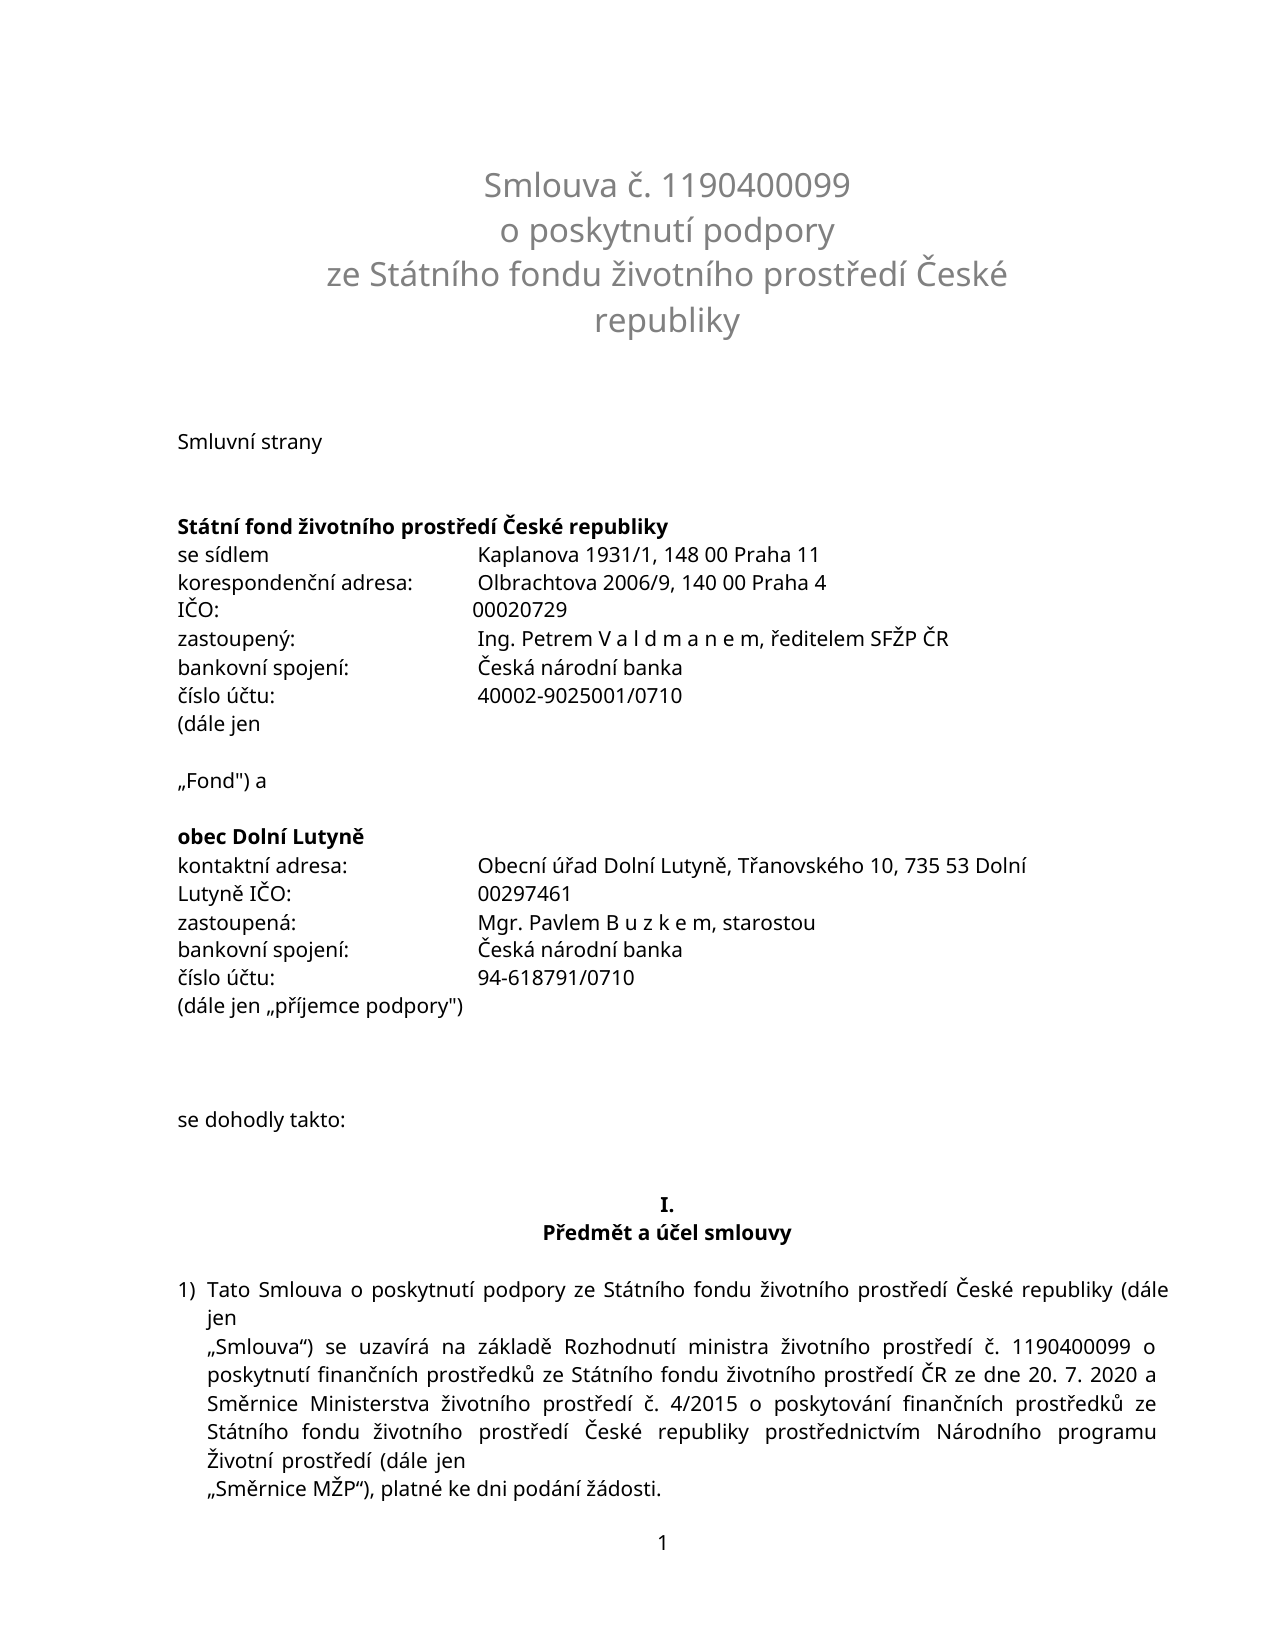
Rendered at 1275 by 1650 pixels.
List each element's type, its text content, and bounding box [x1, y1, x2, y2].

text zastoupený: Ing. Petrem V a l d m a n e m, ředitelem SFŽP ČR [177, 624, 1169, 652]
text Smlouva č. 1190400099 [272, 162, 1062, 207]
text zastoupená: Mgr. Pavlem B u z k e m, starostou [177, 908, 1169, 936]
subtitle Předmět a účel smlouvy [272, 1218, 1061, 1247]
list Tato Smlouva o poskytnutí podpory ze Státního fondu životního prostředí České republiky (dále jen [177, 1275, 1169, 1332]
text ze Státního fondu životního prostředí České republiky [272, 251, 1061, 342]
subtitle Státní fond životního prostředí České republiky [177, 512, 1169, 540]
text kontaktní adresa: Obecní úřad Dolní Lutyně, Třanovského 10, 735 53 Dolní Lutyně IČO: 00297461 [177, 851, 1060, 908]
text (dále jen „Fond") a [177, 709, 331, 794]
text bankovní spojení: Česká národní banka [177, 936, 1169, 963]
text číslo účtu: 40002-9025001/0710 [177, 681, 1169, 709]
text se dohodly takto: [177, 1105, 1169, 1134]
text „Směrnice MŽP“), platné ke dni podání žádosti. [207, 1474, 1169, 1503]
subtitle obec Dolní Lutyně [177, 822, 1169, 851]
text Smluvní strany [177, 427, 1169, 455]
text se sídlem Kaplanova 1931/1, 148 00 Praha 11 [177, 540, 1169, 568]
text o poskytnutí podpory [272, 207, 1062, 251]
text bankovní spojení: Česká národní banka [177, 653, 1169, 681]
text „Smlouva“) se uzavírá na základě Rozhodnutí ministra životního prostředí č. 1190400099 o poskytnutí finančních prostředků ze Státního fondu životního prostředí ČR ze dne 20. 7. 2020 a Směrnice Ministerstva životního prostředí č. 4/2015 o poskytování finančních prostředků ze Státního fondu životního prostředí České republiky prostřednictvím Národního programu Životní prostředí (dále jen [207, 1332, 1157, 1474]
text (dále jen „příjemce podpory") [177, 992, 1169, 1020]
text IČO: 00020729 [177, 596, 1169, 624]
text číslo účtu: 94-618791/0710 [177, 963, 1169, 992]
text korespondenční adresa: Olbrachtova 2006/9, 140 00 Praha 4 [177, 568, 1169, 596]
subtitle I. [272, 1190, 1062, 1218]
